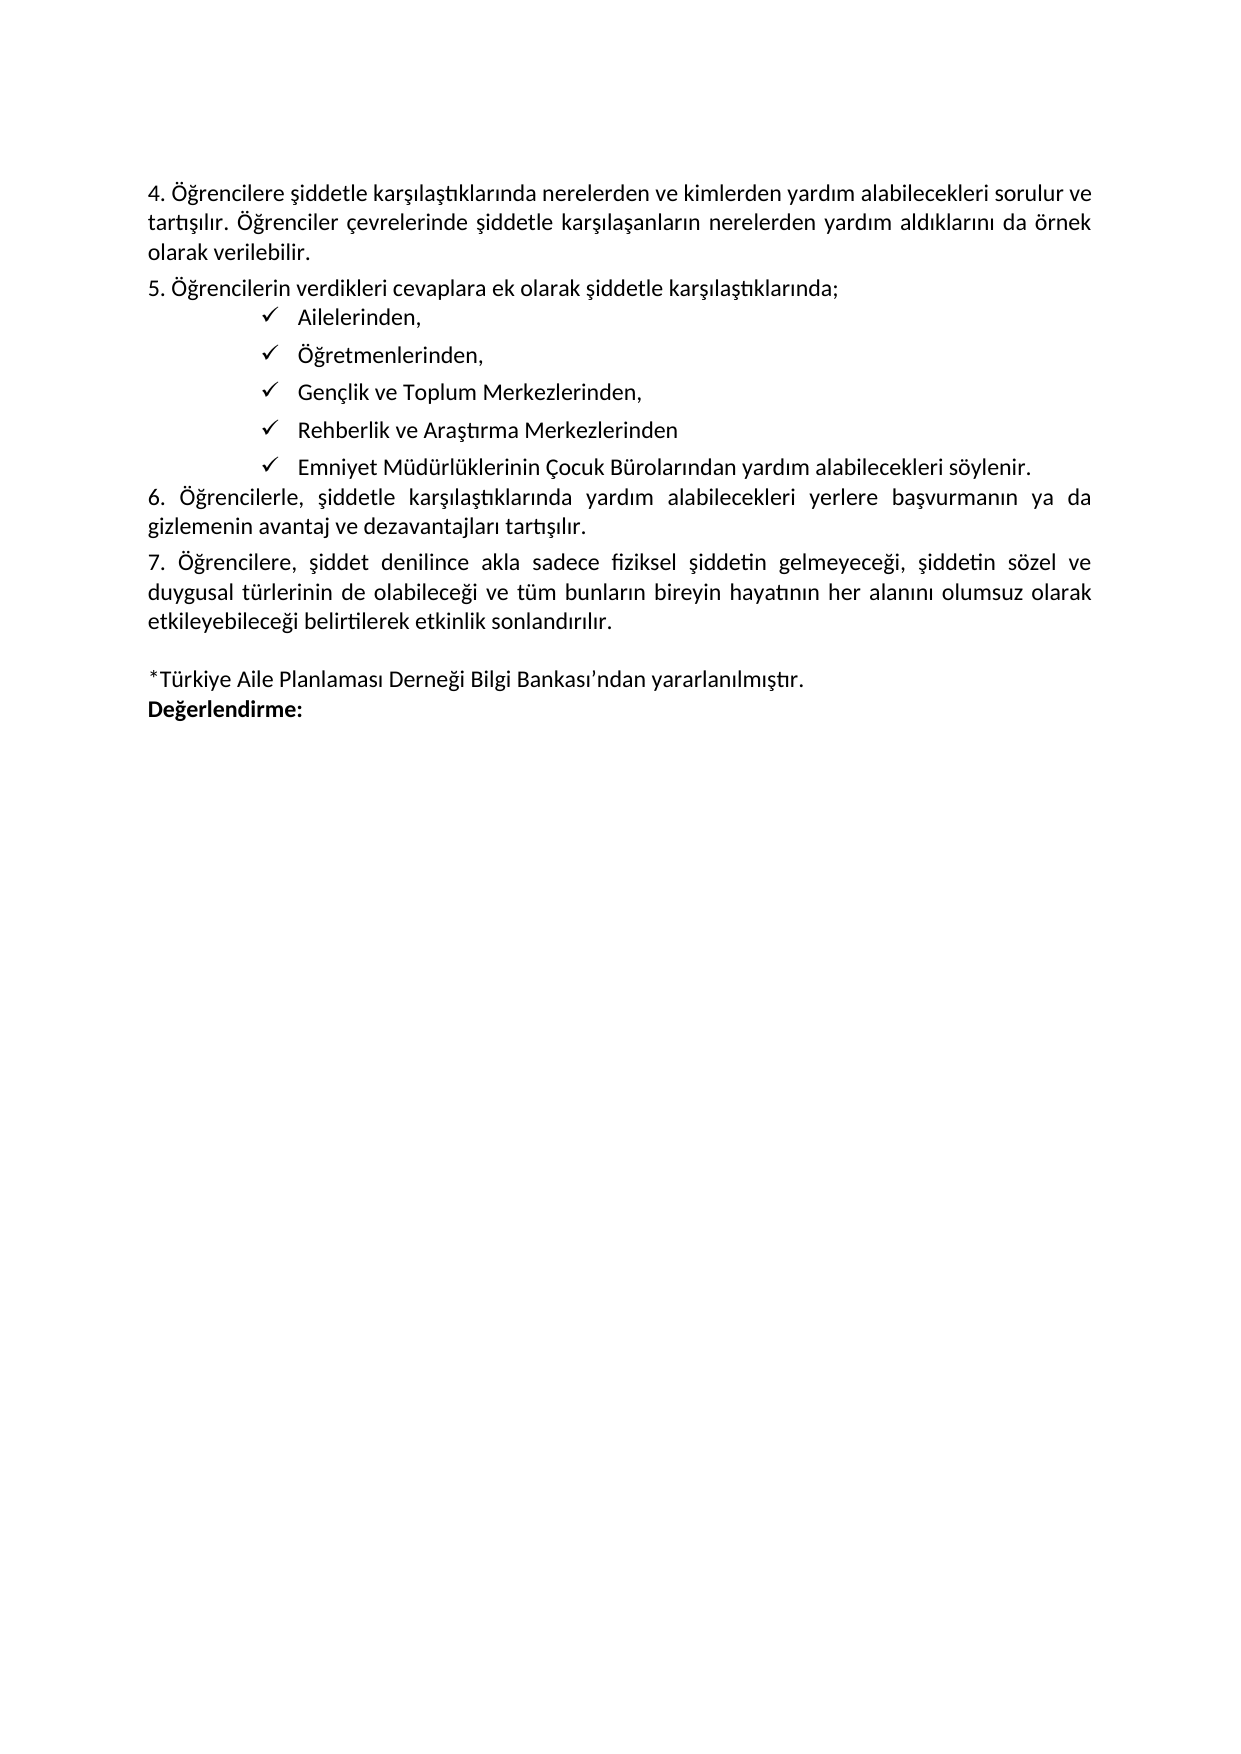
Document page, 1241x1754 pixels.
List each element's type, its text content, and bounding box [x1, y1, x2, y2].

text 5. Öğrencilerin verdikleri cevaplara ek olarak şiddetle karşılaştıklarında; [148, 273, 1093, 302]
list Emniyet Müdürlüklerinin Çocuk Bürolarından yardım alabilecekleri söylenir. [260, 452, 1093, 482]
text 6. Öğrencilerle, şiddetle karşılaştıklarında yardım alabilecekleri yerlere başvurmanın ya da gizlemenin avantaj ve dezavantajları tartışılır. [148, 482, 1093, 540]
list Ailelerinden, [260, 302, 1093, 331]
list Rehberlik ve Araştırma Merkezlerinden [260, 415, 1093, 444]
list Gençlik ve Toplum Merkezlerinden, [260, 377, 1093, 407]
text 4. Öğrencilere şiddetle karşılaştıklarında nerelerden ve kimlerden yardım alabilecekleri sorulur ve tartışılır. Öğrenciler çevrelerinde şiddetle karşılaşanların nerelerden yardım aldıklarını da örnek olarak verilebilir. [148, 178, 1093, 266]
text *Türkiye Aile Planlaması Derneği Bilgi Bankası’ndan yararlanılmıştır. [148, 664, 1093, 694]
text Değerlendirme: [148, 694, 1093, 723]
list Öğretmenlerinden, [260, 340, 1093, 369]
text 7. Öğrencilere, şiddet denilince akla sadece fiziksel şiddetin gelmeyeceği, şiddetin sözel ve duygusal türlerinin de olabileceği ve tüm bunların bireyin hayatının her alanını olumsuz olarak etkileyebileceği belirtilerek etkinlik sonlandırılır. [148, 547, 1093, 635]
